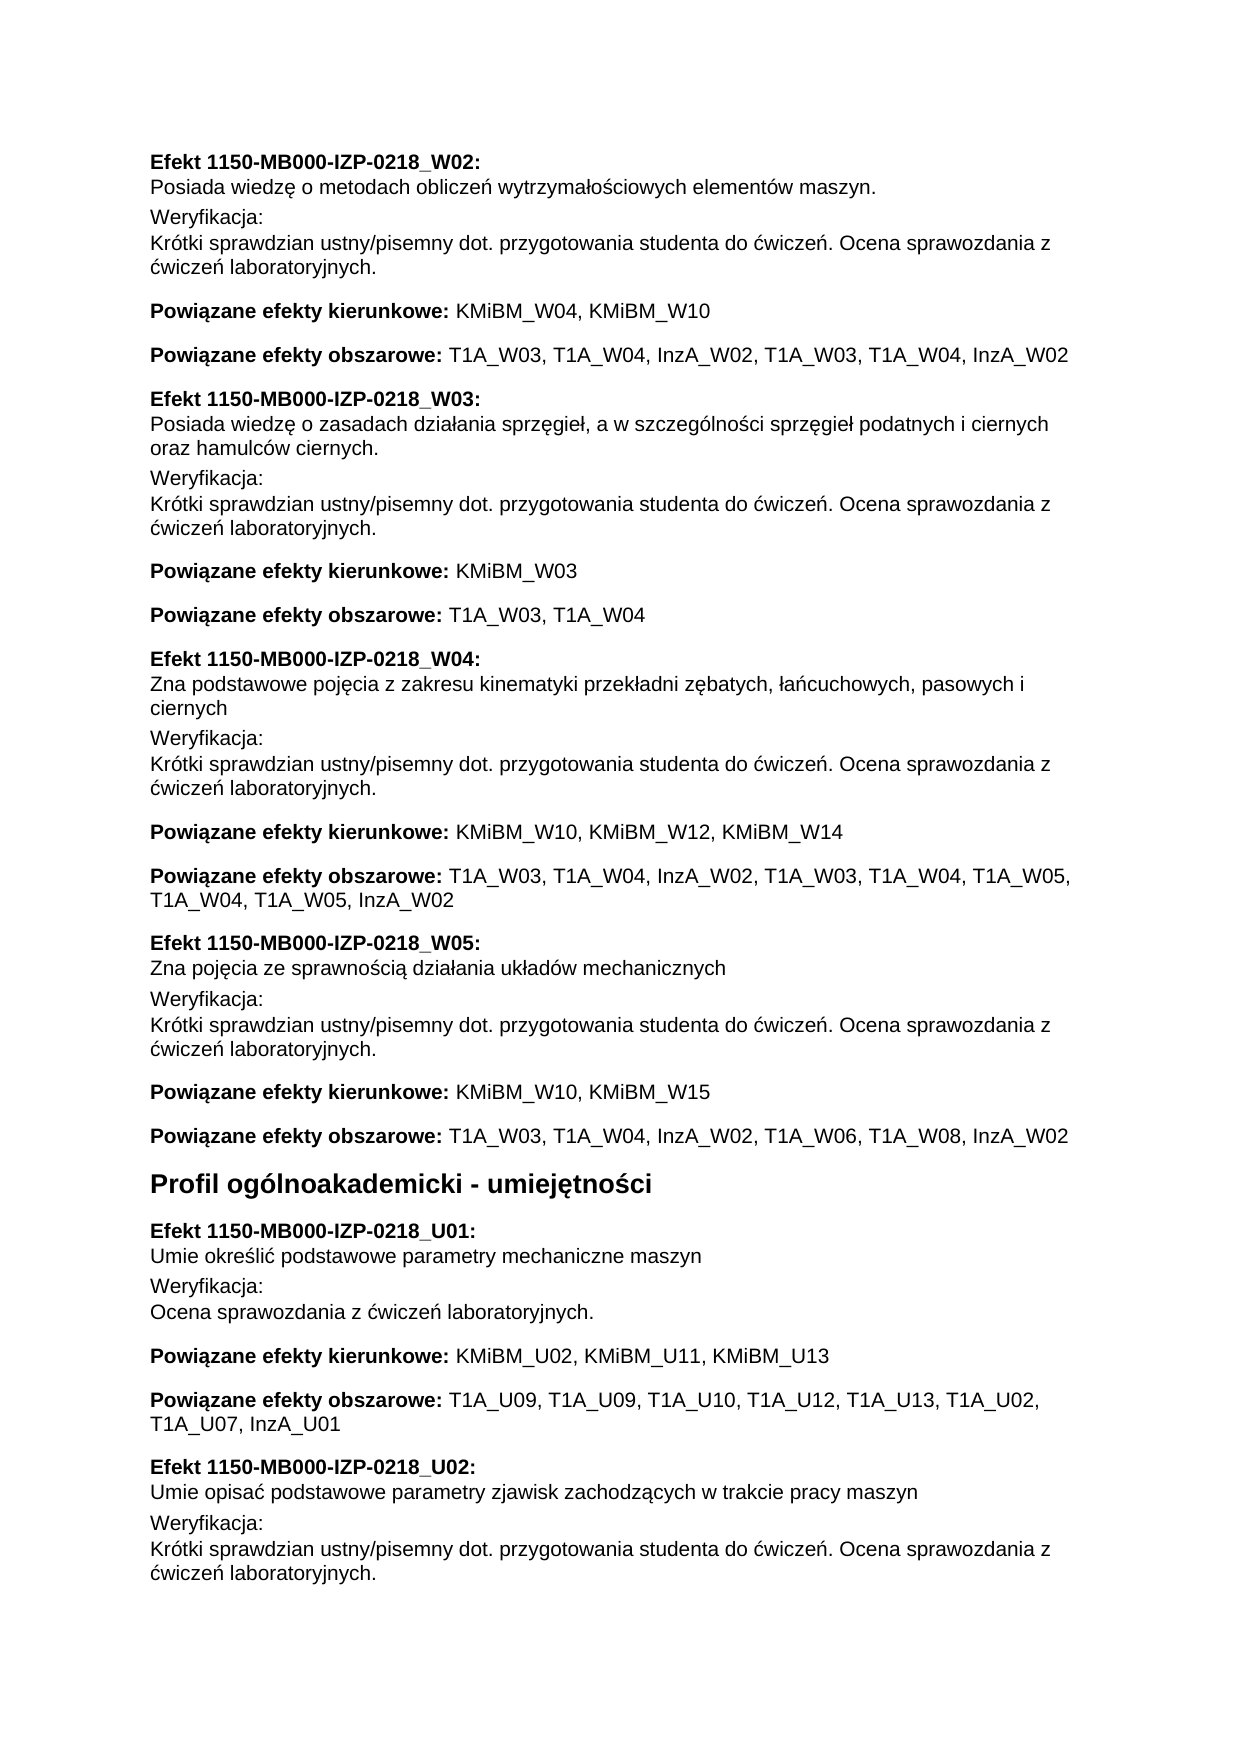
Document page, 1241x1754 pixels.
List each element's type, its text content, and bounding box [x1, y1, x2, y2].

subtitle Profil ogólnoakademicki - umiejętności [150, 1168, 1090, 1199]
text Efekt 1150-MB000-IZP-0218_U01: [150, 1219, 1090, 1243]
text Powiązane efekty kierunkowe: KMiBM_W03 [150, 559, 1090, 583]
text Krótki sprawdzian ustny/pisemny dot. przygotowania studenta do ćwiczeń. Ocena sprawozdania z ćwiczeń laboratoryjnych. [150, 752, 1090, 800]
text Zna podstawowe pojęcia z zakresu kinematyki przekładni zębatych, łańcuchowych, pasowych i ciernych [150, 672, 1090, 720]
text Powiązane efekty obszarowe: T1A_W03, T1A_W04, InzA_W02, T1A_W03, T1A_W04, T1A_W05, T1A_W04, T1A_W05, InzA_W02 [150, 863, 1090, 911]
text Zna pojęcia ze sprawnością działania układów mechanicznych [150, 956, 1090, 980]
text Krótki sprawdzian ustny/pisemny dot. przygotowania studenta do ćwiczeń. Ocena sprawozdania z ćwiczeń laboratoryjnych. [150, 1012, 1090, 1060]
text Weryfikacja: [150, 1510, 1090, 1534]
text Posiada wiedzę o zasadach działania sprzęgieł, a w szczególności sprzęgieł podatnych i ciernych oraz hamulców ciernych. [150, 411, 1090, 459]
text Powiązane efekty kierunkowe: KMiBM_W10, KMiBM_W12, KMiBM_W14 [150, 820, 1090, 844]
text Powiązane efekty obszarowe: T1A_W03, T1A_W04 [150, 603, 1090, 627]
text Powiązane efekty obszarowe: T1A_W03, T1A_W04, InzA_W02, T1A_W06, T1A_W08, InzA_W02 [150, 1124, 1090, 1148]
text Efekt 1150-MB000-IZP-0218_W02: [150, 150, 1090, 174]
text Krótki sprawdzian ustny/pisemny dot. przygotowania studenta do ćwiczeń. Ocena sprawozdania z ćwiczeń laboratoryjnych. [150, 492, 1090, 539]
text Powiązane efekty kierunkowe: KMiBM_W04, KMiBM_W10 [150, 299, 1090, 323]
text Umie określić podstawowe parametry mechaniczne maszyn [150, 1244, 1090, 1268]
text Krótki sprawdzian ustny/pisemny dot. przygotowania studenta do ćwiczeń. Ocena sprawozdania z ćwiczeń laboratoryjnych. [150, 1536, 1090, 1584]
text Umie opisać podstawowe parametry zjawisk zachodzących w trakcie pracy maszyn [150, 1480, 1090, 1504]
text Efekt 1150-MB000-IZP-0218_U02: [150, 1455, 1090, 1479]
text Powiązane efekty obszarowe: T1A_W03, T1A_W04, InzA_W02, T1A_W03, T1A_W04, InzA_W02 [150, 343, 1090, 367]
text Efekt 1150-MB000-IZP-0218_W05: [150, 931, 1090, 955]
text Efekt 1150-MB000-IZP-0218_W03: [150, 386, 1090, 410]
text Posiada wiedzę o metodach obliczeń wytrzymałościowych elementów maszyn. [150, 175, 1090, 199]
text Weryfikacja: [150, 1274, 1090, 1298]
text Weryfikacja: [150, 205, 1090, 229]
text Powiązane efekty kierunkowe: KMiBM_U02, KMiBM_U11, KMiBM_U13 [150, 1344, 1090, 1368]
text Weryfikacja: [150, 726, 1090, 750]
text Efekt 1150-MB000-IZP-0218_W04: [150, 647, 1090, 671]
text Powiązane efekty kierunkowe: KMiBM_W10, KMiBM_W15 [150, 1080, 1090, 1104]
text Weryfikacja: [150, 466, 1090, 489]
text Ocena sprawozdania z ćwiczeń laboratoryjnych. [150, 1300, 1090, 1324]
text Powiązane efekty obszarowe: T1A_U09, T1A_U09, T1A_U10, T1A_U12, T1A_U13, T1A_U02, T1A_U07, InzA_U01 [150, 1387, 1090, 1435]
text Weryfikacja: [150, 986, 1090, 1010]
text Krótki sprawdzian ustny/pisemny dot. przygotowania studenta do ćwiczeń. Ocena sprawozdania z ćwiczeń laboratoryjnych. [150, 231, 1090, 279]
